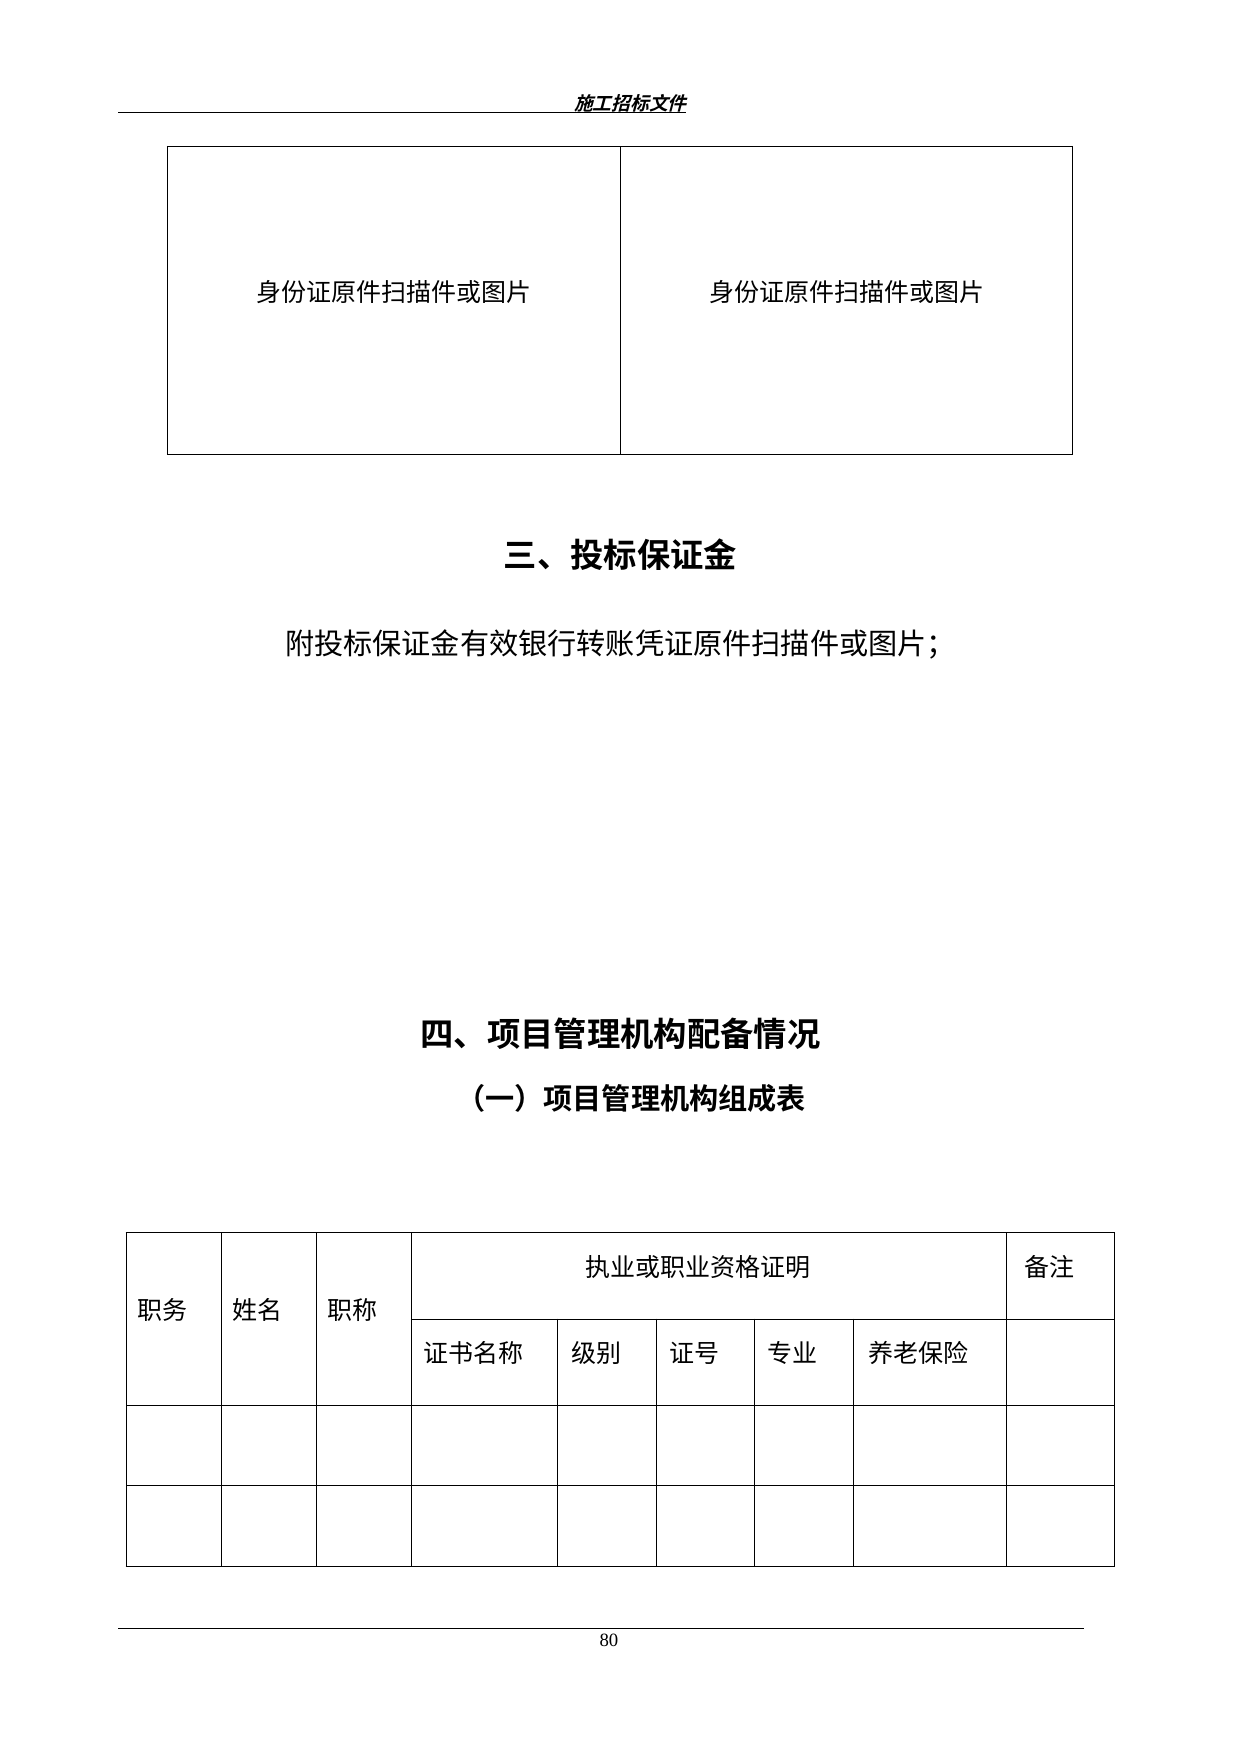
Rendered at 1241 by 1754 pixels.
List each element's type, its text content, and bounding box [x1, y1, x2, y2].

table_cell [1007, 1406, 1114, 1485]
table_cell [222, 1486, 316, 1566]
table_header 备注 [1007, 1233, 1114, 1318]
table_cell [755, 1486, 853, 1566]
table_cell [317, 1486, 411, 1566]
table_cell [222, 1406, 316, 1485]
table_cell [558, 1486, 656, 1566]
text 三、投标保证金 [118, 520, 1122, 585]
table_cell 证书名称 [412, 1320, 557, 1405]
table_cell [755, 1406, 853, 1485]
table_cell [317, 1406, 411, 1485]
table_cell [854, 1486, 1006, 1566]
table_cell 证号 [657, 1320, 754, 1405]
table_cell 级别 [558, 1320, 656, 1405]
text 附投标保证金有效银行转账凭证原件扫描件或图片； [118, 609, 1122, 674]
text （一）项目管理机构组成表 [118, 1064, 1100, 1129]
table_cell [412, 1486, 557, 1566]
table_header 职称 [317, 1233, 411, 1405]
table_cell [657, 1486, 754, 1566]
table_cell [1007, 1320, 1114, 1405]
table_cell [657, 1406, 754, 1485]
table_cell 专业 [755, 1320, 853, 1405]
table_cell 养老保险 [854, 1320, 1006, 1405]
text 四、项目管理机构配备情况 [118, 999, 1122, 1064]
table_cell [558, 1406, 656, 1485]
table_header 姓名 [222, 1233, 316, 1405]
table_header 职务 [127, 1233, 221, 1405]
table_cell [1007, 1486, 1114, 1566]
table_header 执业或职业资格证明 [412, 1233, 1006, 1318]
table_header 身份证原件扫描件或图片 [621, 147, 1072, 454]
table_cell [854, 1406, 1006, 1485]
table_cell [412, 1406, 557, 1485]
table_cell [127, 1406, 221, 1485]
table_cell [127, 1486, 221, 1566]
table_header 身份证原件扫描件或图片 [168, 147, 620, 454]
